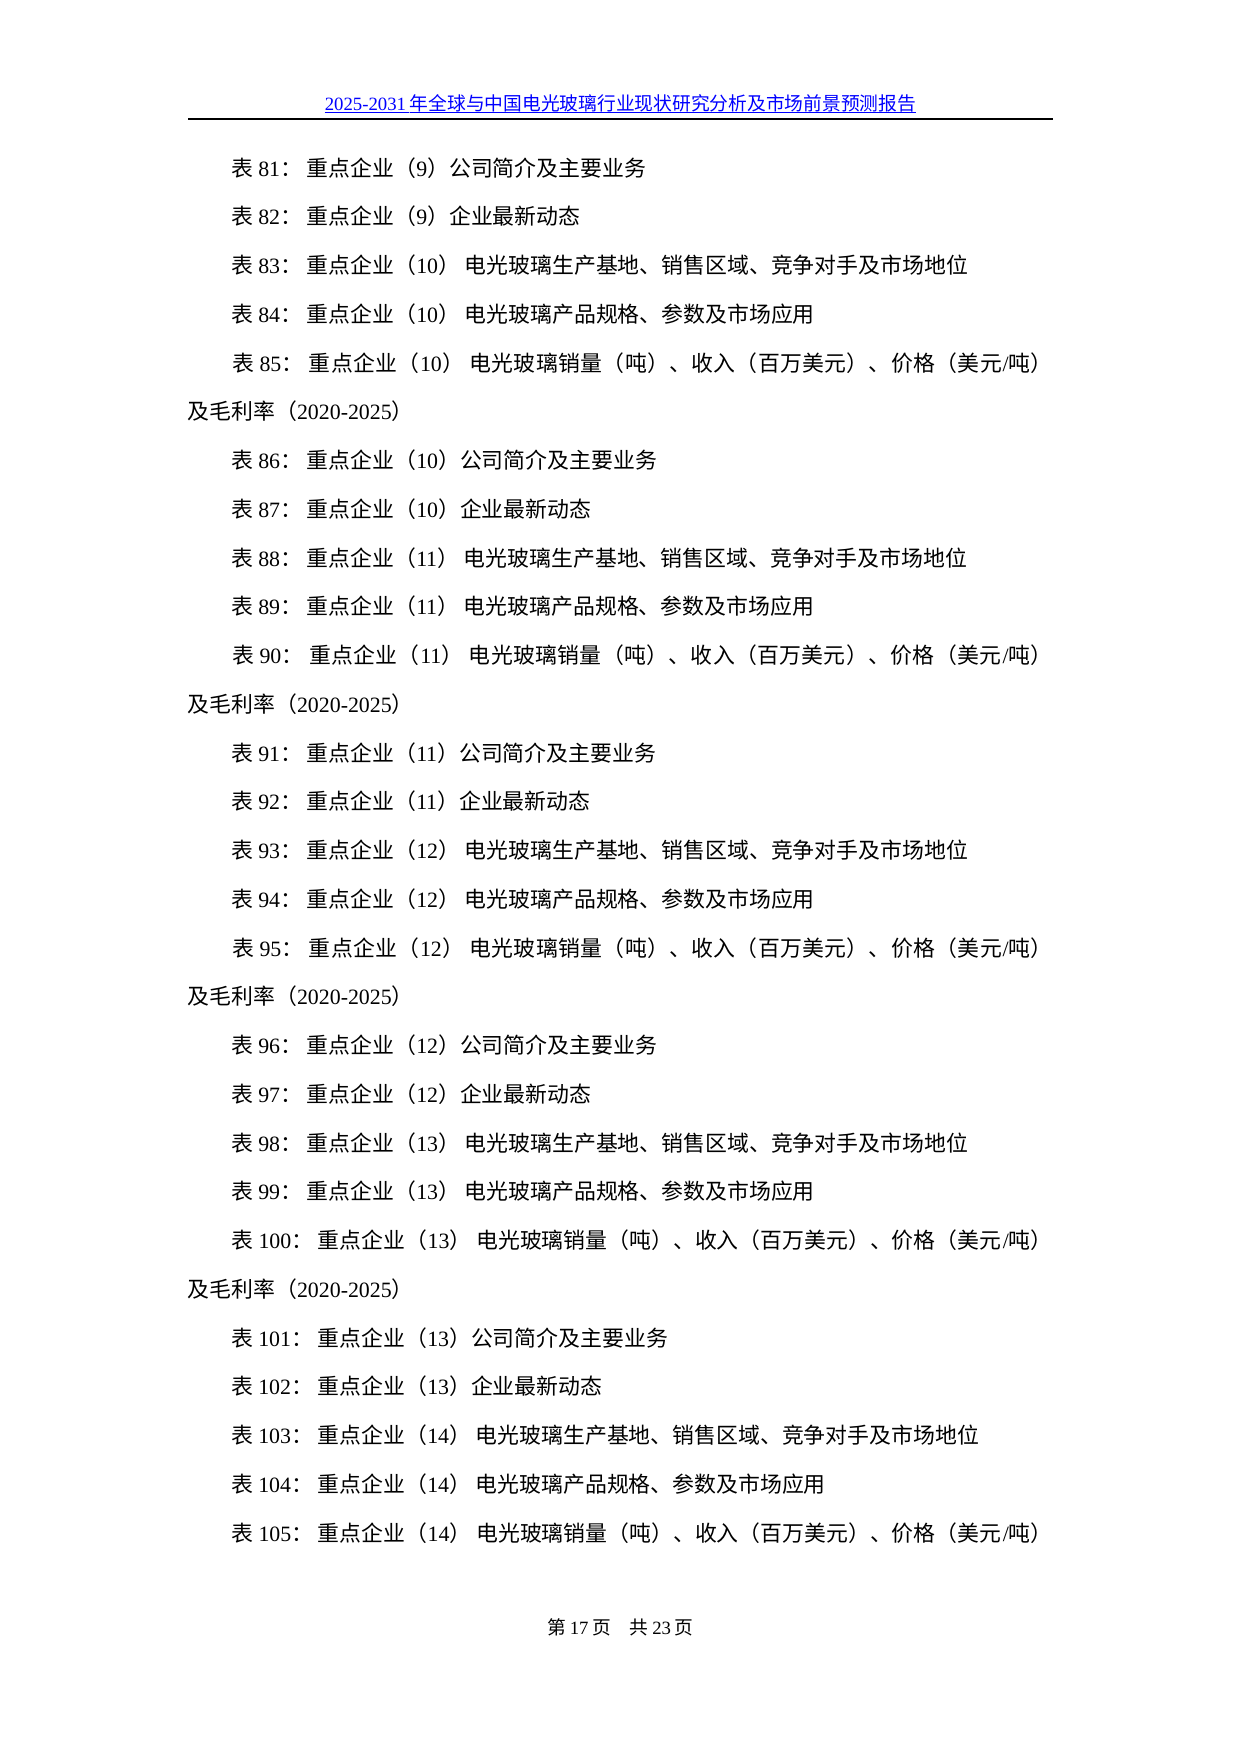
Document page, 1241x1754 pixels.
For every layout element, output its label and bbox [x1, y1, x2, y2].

text [187, 150, 1053, 1548]
